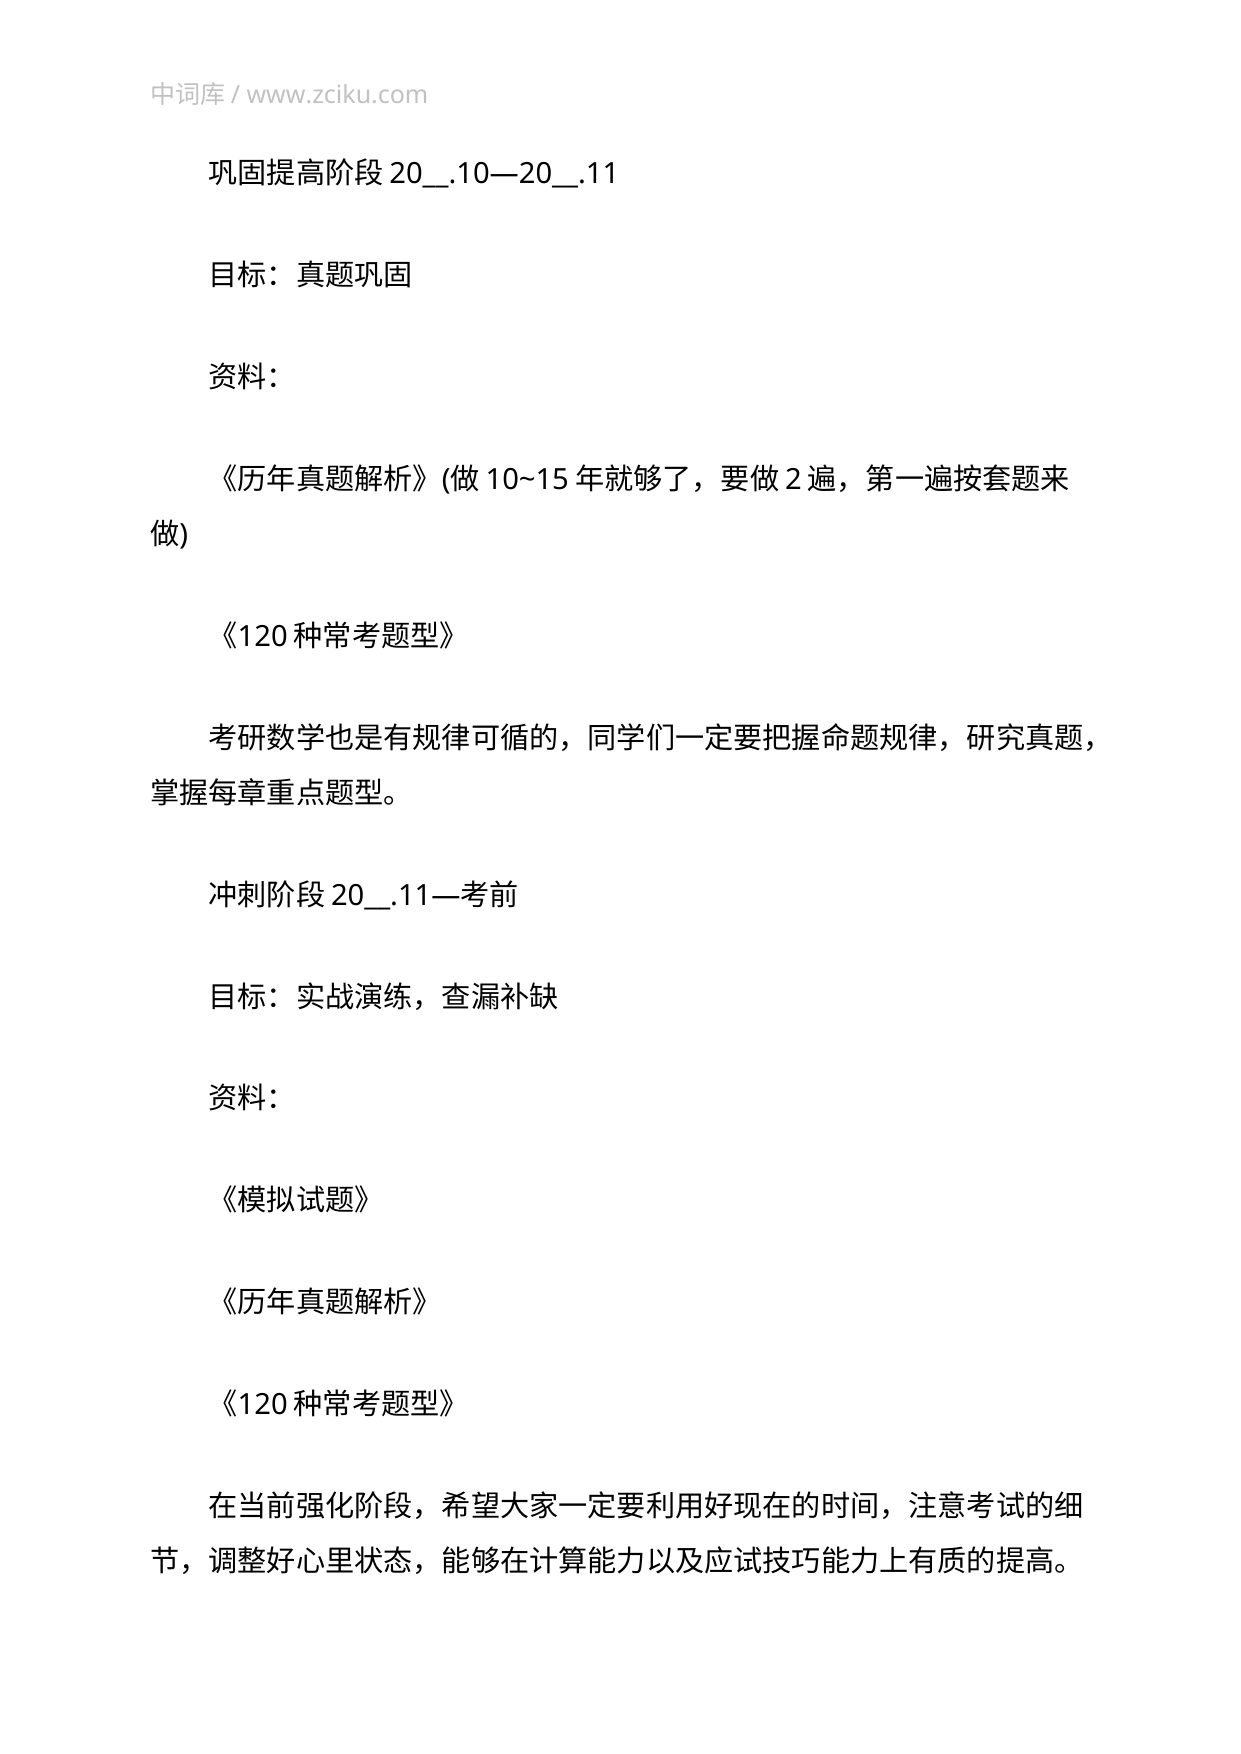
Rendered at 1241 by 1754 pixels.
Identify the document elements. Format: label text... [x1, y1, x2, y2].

text 巩固提高阶段20__.10—20__.11 [150, 150, 1090, 192]
text 《历年真题解析》 [150, 1278, 1090, 1321]
text 目标：真题巩固 [150, 252, 1090, 294]
text 考研数学也是有规律可循的，同学们一定要把握命题规律，研究真题，掌握每章重点题型。 [150, 714, 1090, 812]
text 资料： [150, 354, 1090, 396]
text 《历年真题解析》(做10~15年就够了，要做2遍，第一遍按套题来做) [150, 456, 1090, 553]
text 《120种常考题型》 [150, 1380, 1090, 1423]
text 《120种常考题型》 [150, 612, 1090, 655]
text 目标：实战演练，查漏补缺 [150, 973, 1090, 1015]
text 资料： [150, 1075, 1090, 1117]
text 《模拟试题》 [150, 1177, 1090, 1219]
text 冲刺阶段20__.11—考前 [150, 871, 1090, 913]
text 在当前强化阶段，希望大家一定要利用好现在的时间，注意考试的细节，调整好心里状态，能够在计算能力以及应试技巧能力上有质的提高。 [150, 1482, 1090, 1579]
